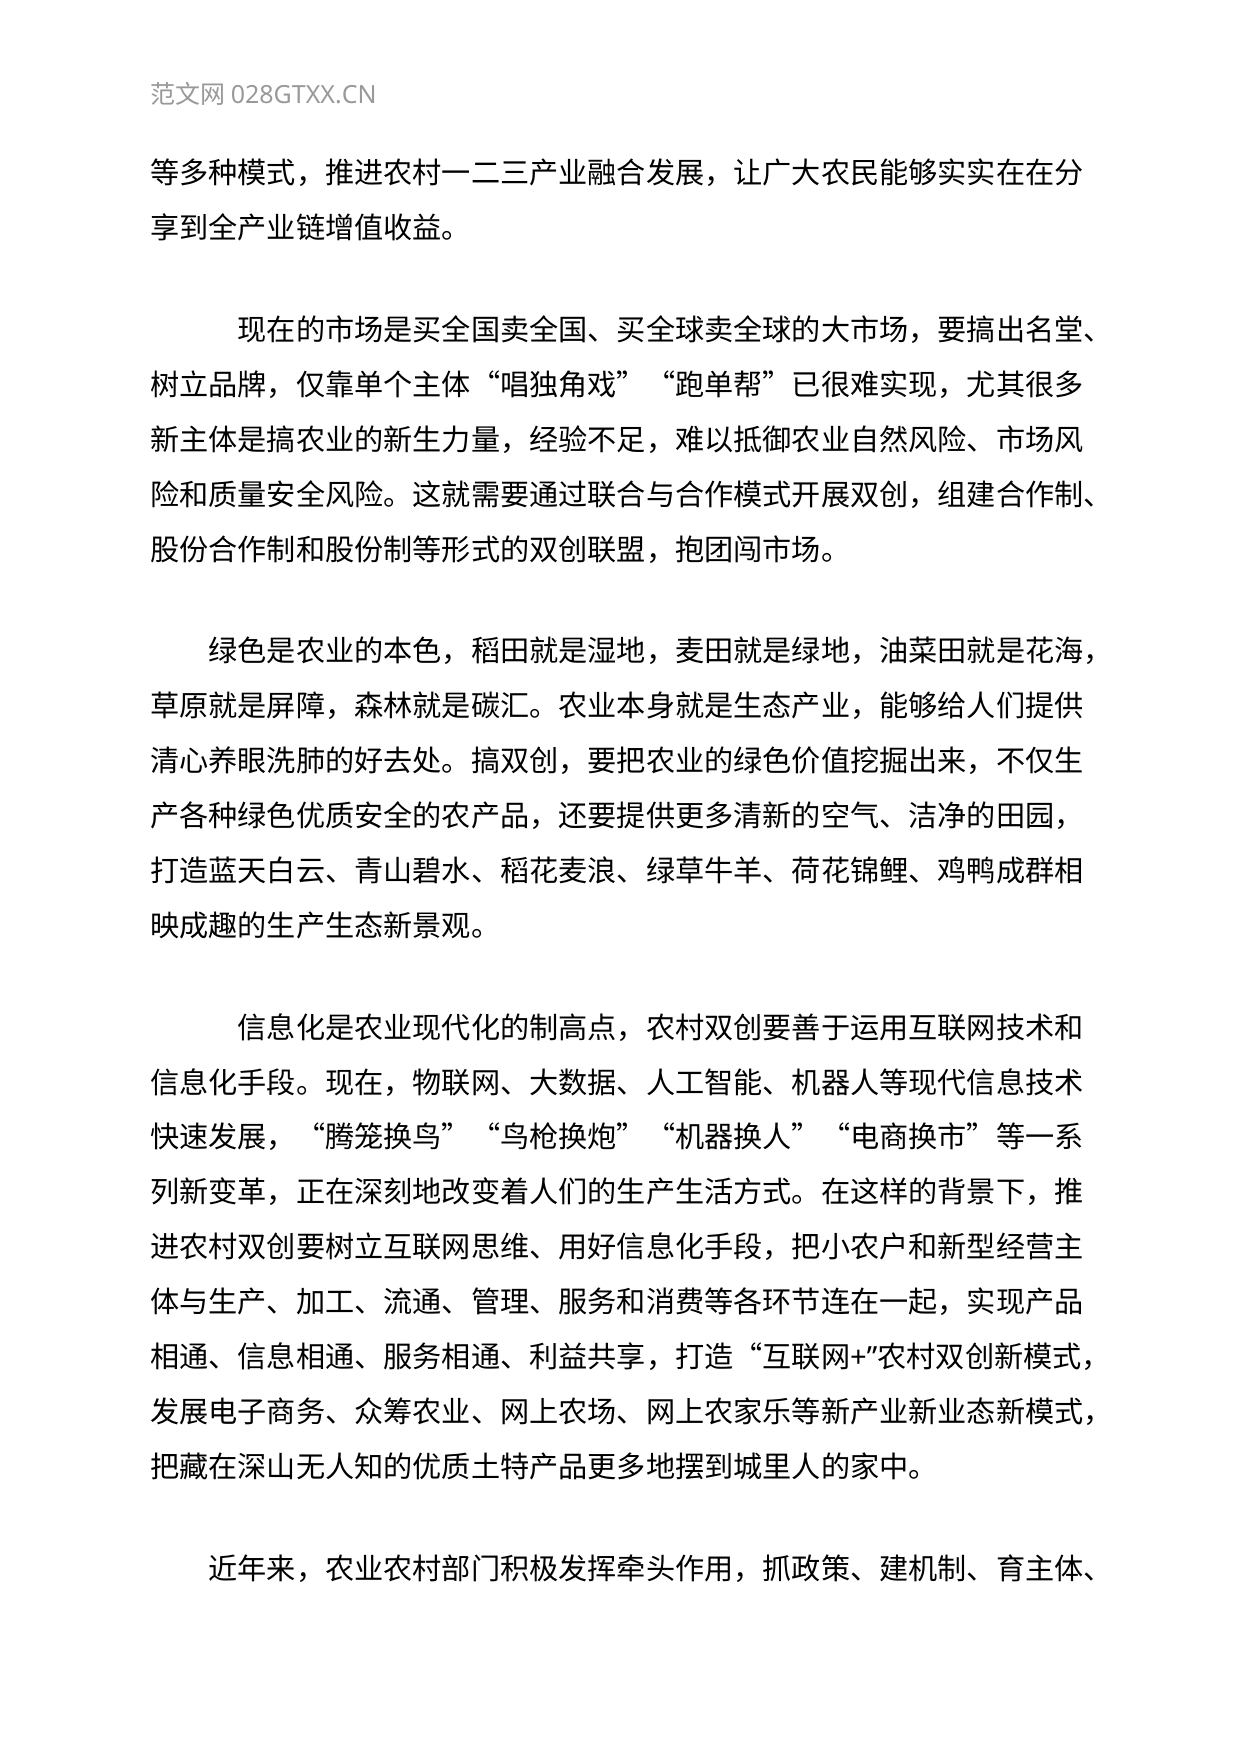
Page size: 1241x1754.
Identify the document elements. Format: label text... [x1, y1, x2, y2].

text 现在的市场是买全国卖全国、买全球卖全球的大市场，要搞出名堂、树立品牌，仅靠单个主体“唱独角戏”“跑单帮”已很难实现，尤其很多新主体是搞农业的新生力量，经验不足，难以抵御农业自然风险、市场风险和质量安全风险。这就需要通过联合与合作模式开展双创，组建合作制、股份合作制和股份制等形式的双创联盟，抱团闯市场。 [150, 307, 1090, 568]
text 绿色是农业的本色，稻田就是湿地，麦田就是绿地，油菜田就是花海，草原就是屏障，森林就是碳汇。农业本身就是生态产业，能够给人们提供清心养眼洗肺的好去处。搞双创，要把农业的绿色价值挖掘出来，不仅生产各种绿色优质安全的农产品，还要提供更多清新的空气、洁净的田园，打造蓝天白云、青山碧水、稻花麦浪、绿草牛羊、荷花锦鲤、鸡鸭成群相映成趣的生产生态新景观。 [150, 628, 1090, 945]
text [150, 1545, 1090, 1588]
text 信息化是农业现代化的制高点，农村双创要善于运用互联网技术和信息化手段。现在，物联网、大数据、人工智能、机器人等现代信息技术快速发展，“腾笼换鸟”“鸟枪换炮”“机器换人”“电商换市”等一系列新变革，正在深刻地改变着人们的生产生活方式。在这样的背景下，推进农村双创要树立互联网思维、用好信息化手段，把小农户和新型经营主体与生产、加工、流通、管理、服务和消费等各环节连在一起，实现产品相通、信息相通、服务相通、利益共享，打造“互联网+”农村双创新模式，发展电子商务、众筹农业、网上农场、网上农家乐等新产业新业态新模式，把藏在深山无人知的优质土特产品更多地摆到城里人的家中。 [150, 1004, 1090, 1486]
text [150, 150, 1090, 247]
